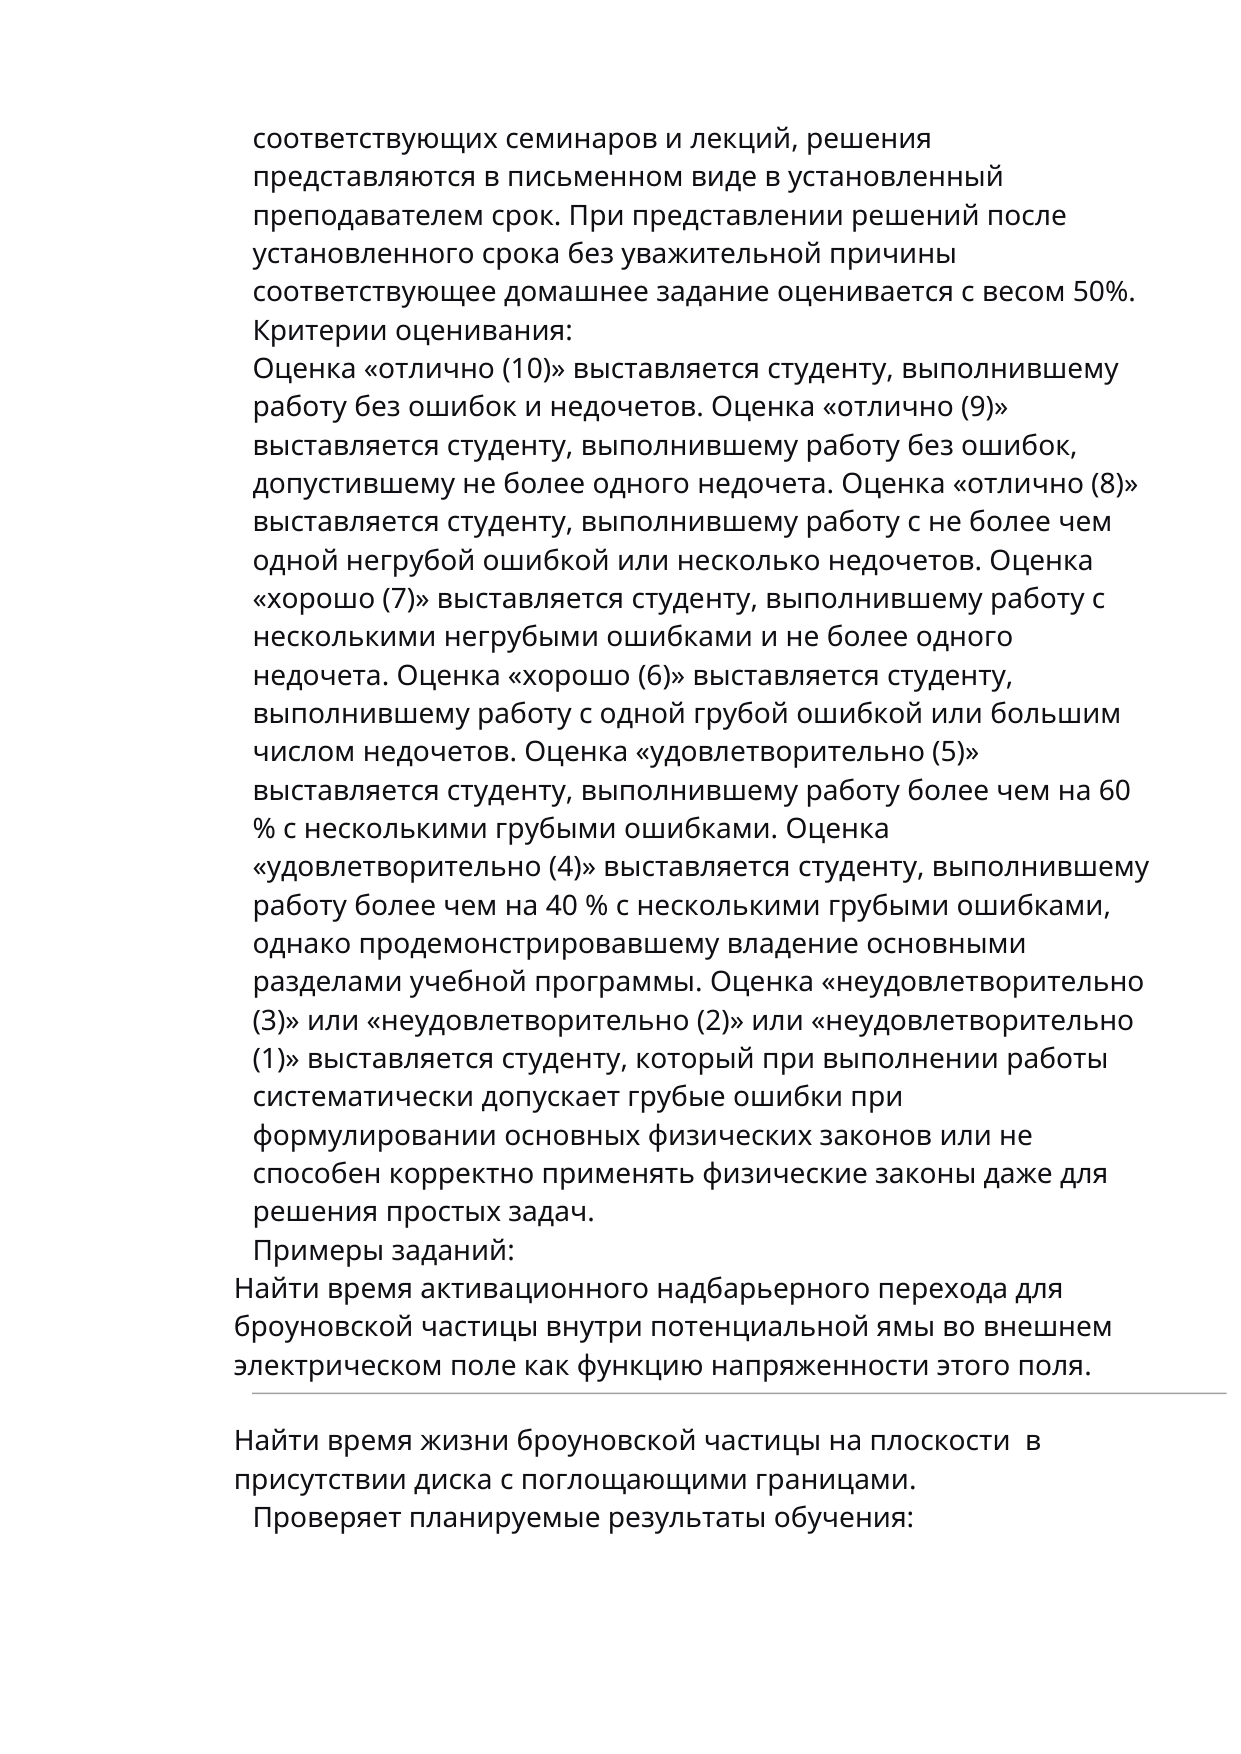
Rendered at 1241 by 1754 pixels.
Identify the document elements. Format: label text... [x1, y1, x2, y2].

text Найти время активационного надбарьерного перехода для броуновской частицы внутри потенциальной ямы во внешнем электрическом поле как функцию напряженности этого поля. [233, 1268, 1152, 1383]
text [252, 118, 1152, 310]
text Оценка «отлично (10)» выставляется студенту, выполнившему работу без ошибок и недочетов. Оценка «отлично (9)» выставляется студенту, выполнившему работу без ошибок, допустившему не более одного недочета. Оценка «отлично (8)» выставляется студенту, выполнившему работу с не более чем одной негрубой ошибкой или несколько недочетов. Оценка «хорошо (7)» выставляется студенту, выполнившему работу с несколькими негрубыми ошибками и не более одного недочета. Оценка «хорошо (6)» выставляется студенту, выполнившему работу с одной грубой ошибкой или большим числом недочетов. Оценка «удовлетворительно (5)» выставляется студенту, выполнившему работу более чем на 60 % с несколькими грубыми ошибками. Оценка «удовлетворительно (4)» выставляется студенту, выполнившему работу более чем на 40 % с несколькими грубыми ошибками, однако продемонстрировавшему владение основными разделами учебной программы. Оценка «неудовлетворительно (3)» или «неудовлетворительно (2)» или «неудовлетворительно (1)» выставляется студенту, который при выполнении работы систематически допускает грубые ошибки при формулировании основных физических законов или не способен корректно применять физические законы даже для решения простых задач. [252, 348, 1152, 1230]
text Проверяет планируемые результаты обучения: [252, 1497, 1152, 1536]
text Примеры заданий: [252, 1230, 1152, 1268]
text Найти время жизни броуновской частицы на плоскости в присутствии диска с поглощающими границами. [233, 1421, 1152, 1497]
text Критерии оценивания: [252, 310, 1152, 348]
